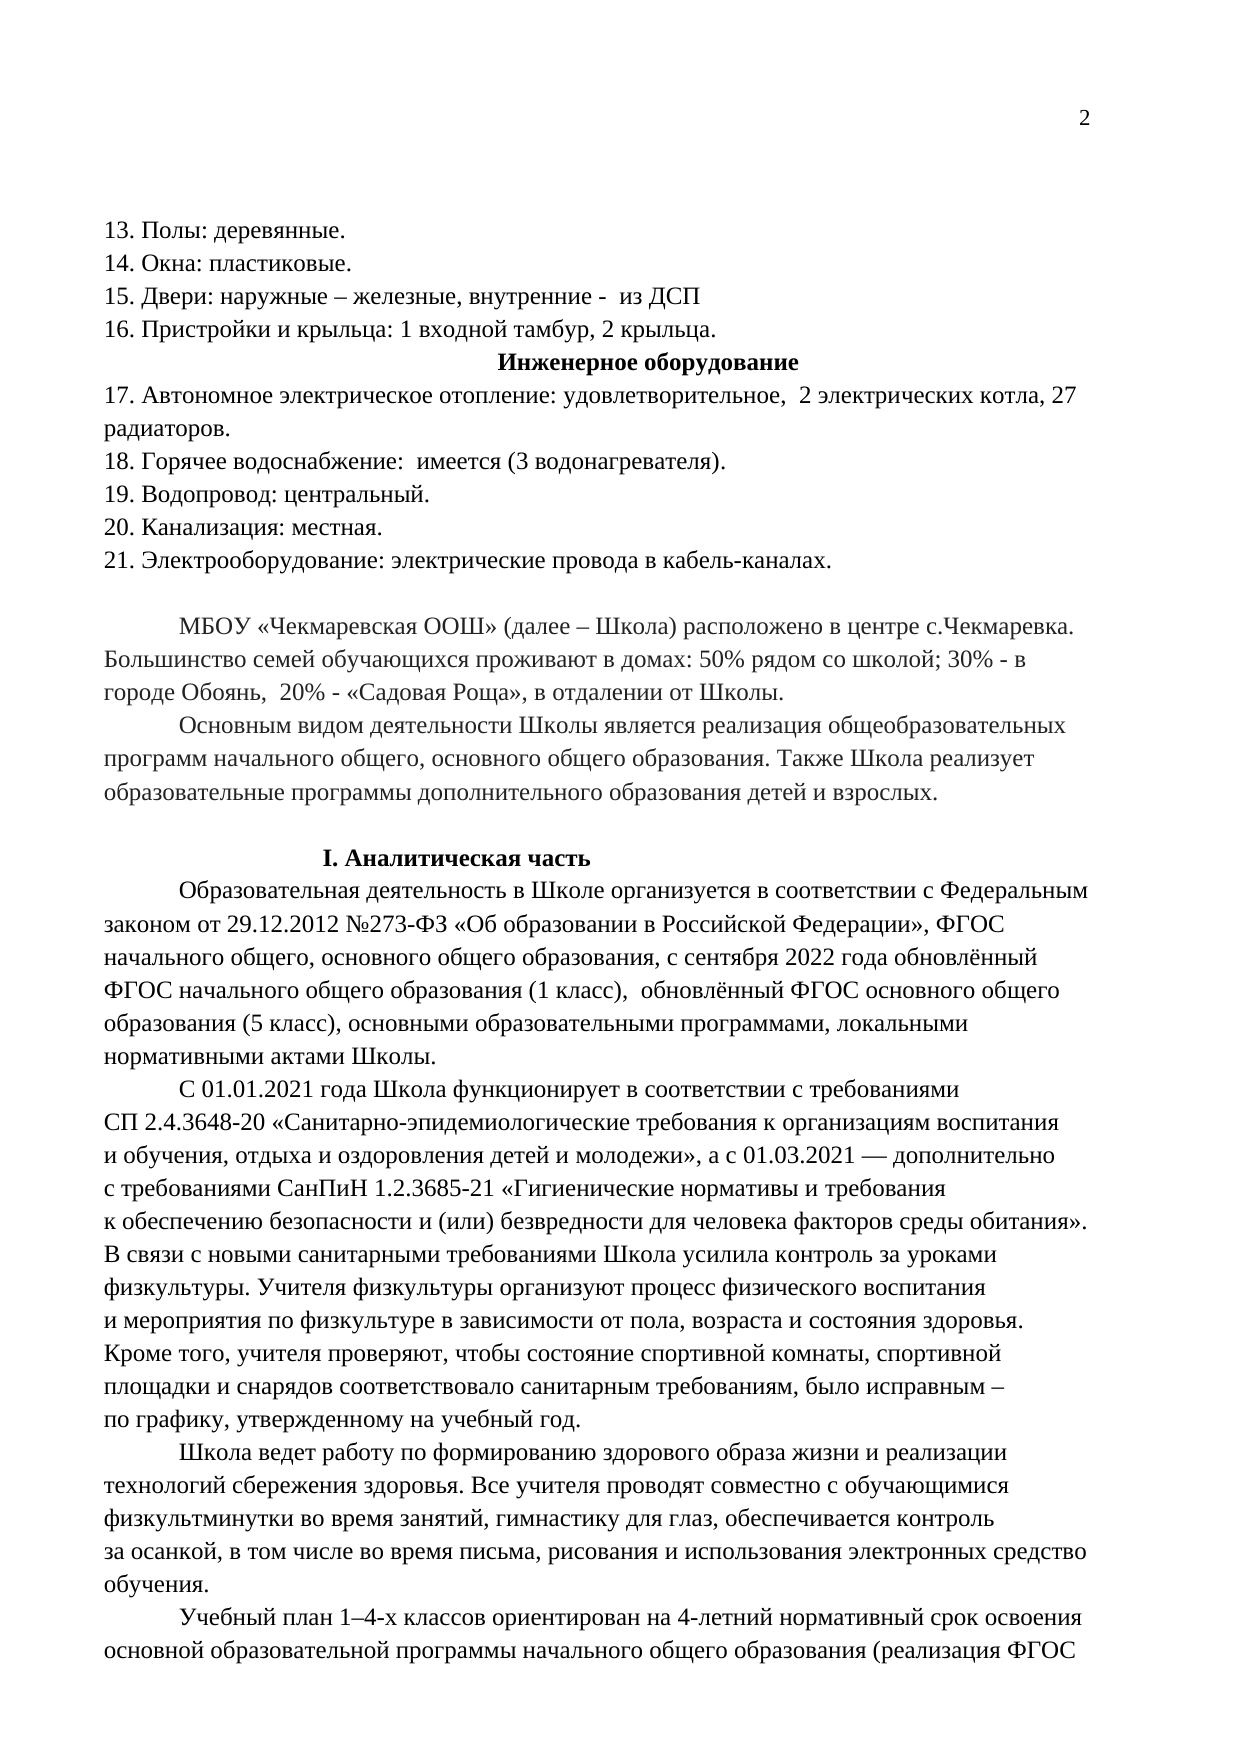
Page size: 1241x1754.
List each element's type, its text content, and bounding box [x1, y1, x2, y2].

text 15. Двери: наружные – железные, внутренние - из ДСП [103, 281, 1090, 310]
text 18. Горячее водоснабжение: имеется (3 водонагревателя). [103, 446, 1090, 475]
text 14. Окна: пластиковые. [103, 248, 1090, 277]
text 16. Пристройки и крыльца: 1 входной тамбур, 2 крыльца. [103, 314, 1090, 343]
text 13. Полы: деревянные. [103, 215, 1090, 244]
text Инженерное оборудование [103, 347, 1090, 376]
text 19. Водопровод: центральный. [103, 479, 1090, 508]
text 17. Автономное электрическое отопление: удовлетворительное, 2 электрических котла, 27 радиаторов. [103, 380, 1090, 442]
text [103, 512, 1090, 1664]
